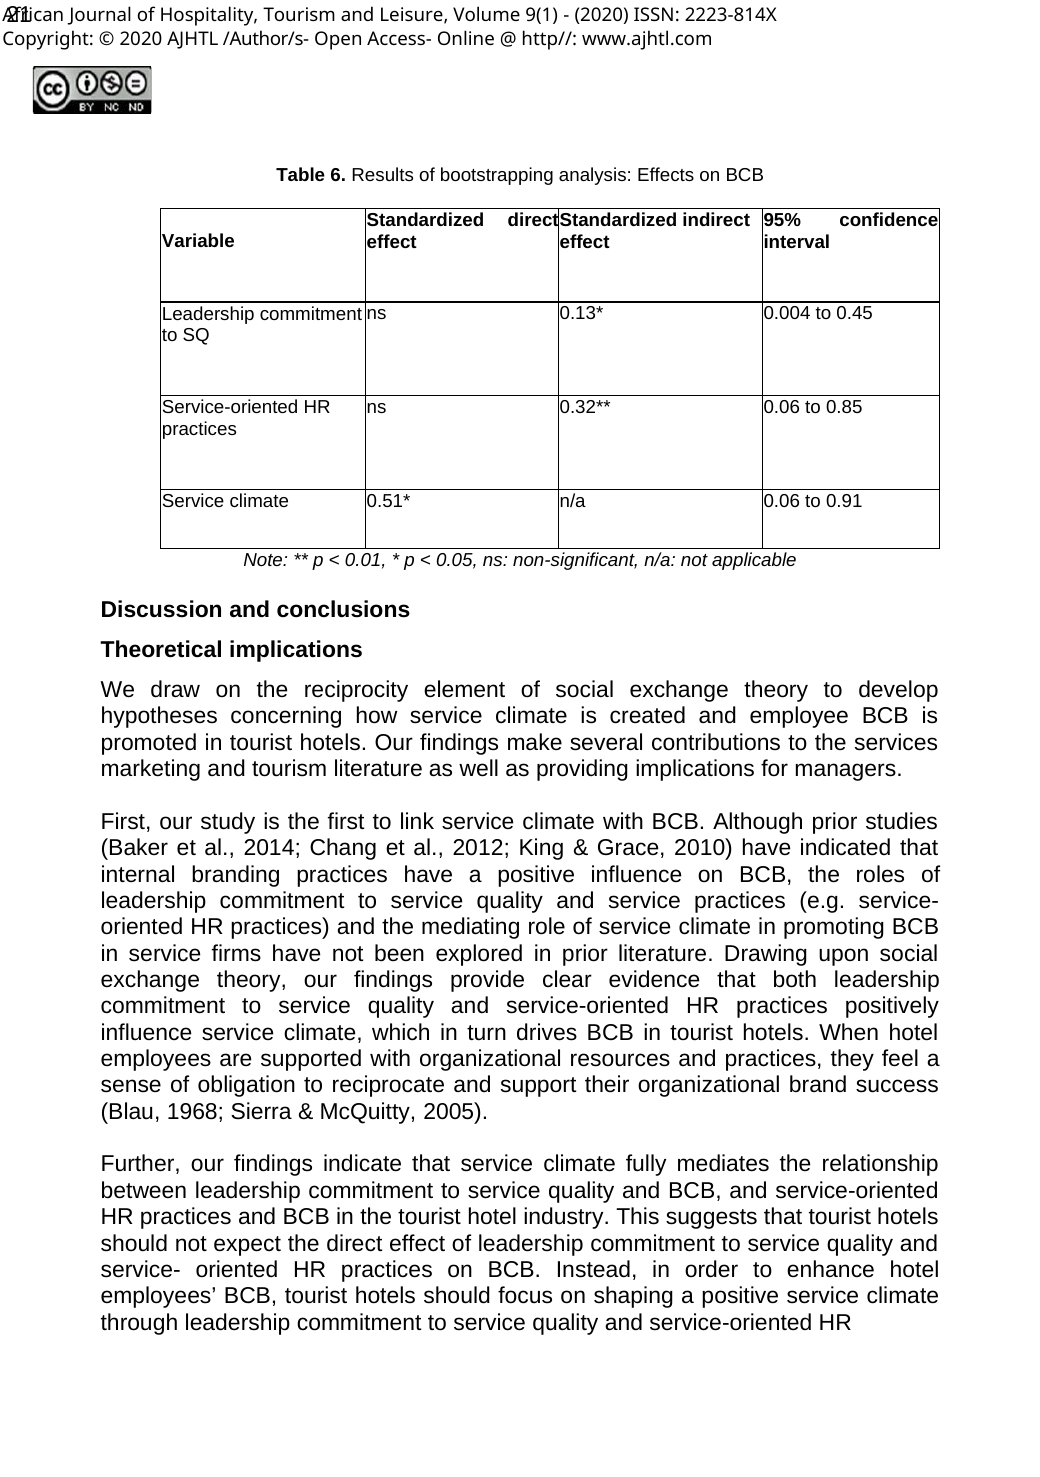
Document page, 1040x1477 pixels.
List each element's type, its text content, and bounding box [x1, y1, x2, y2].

table_header Variable [161, 209, 365, 301]
table_cell n/a [559, 490, 762, 548]
text Table 6. Results of bootstrapping analysis: Effects on BCB [118, 164, 921, 186]
table_cell Service-oriented HR practices [161, 396, 365, 489]
subtitle Discussion and conclusions Theoretical implications [100, 596, 410, 663]
table_header Standardized indirect effect [559, 209, 762, 301]
table_header Standardized direct effect [366, 209, 558, 301]
table_cell 0.13* [559, 303, 762, 395]
table_cell ns [366, 303, 558, 395]
text First, our study is the first to link service climate with BCB. Although prior studies (Baker et al., 2014; Chang et al., 2012; King & Grace, 2010) have indicated that internal branding practices have a positive influence on BCB, the roles of leadership commitment to service quality and service practices (e.g. service-oriented HR practices) and the mediating role of service climate in promoting BCB in service firms have not been explored in prior literature. Drawing upon social exchange theory, our findings provide clear evidence that both leadership commitment to service quality and service-oriented HR practices positively influence service climate, which in turn drives BCB in tourist hotels. When hotel employees are supported with organizational resources and practices, they feel a sense of obligation to reciprocate and support their organizational brand success (Blau, 1968; Sierra & McQuitty, 2005). [100, 808, 940, 1124]
table_cell ns [366, 396, 558, 489]
table_header 95% confidence interval [763, 209, 939, 301]
table_cell 0.51* [366, 490, 558, 548]
table_cell 0.06 to 0.91 [763, 490, 939, 548]
table_cell 0.32** [559, 396, 762, 489]
picture [32, 66, 152, 114]
table_cell 0.004 to 0.45 [763, 303, 939, 395]
text Further, our findings indicate that service climate fully mediates the relationship between leadership commitment to service quality and BCB, and service-oriented HR practices and BCB in the tourist hotel industry. This suggests that tourist hotels should not expect the direct effect of leadership commitment to service quality and service- oriented HR practices on BCB. Instead, in order to enhance hotel employees’ BCB, tourist hotels should focus on shaping a positive service climate through leadership commitment to service quality and service-oriented HR [100, 1150, 939, 1335]
table_cell Service climate [161, 490, 365, 548]
table_cell 0.06 to 0.85 [763, 396, 939, 489]
text We draw on the reciprocity element of social exchange theory to develop hypotheses concerning how service climate is created and employee BCB is promoted in tourist hotels. Our findings make several contributions to the services marketing and tourism literature as well as providing implications for managers. [100, 676, 939, 781]
text Note: ** p < 0.01, * p < 0.05, ns: non-significant, n/a: not applicable [118, 549, 921, 570]
table_cell Leadership commitment to SQ [161, 303, 365, 395]
